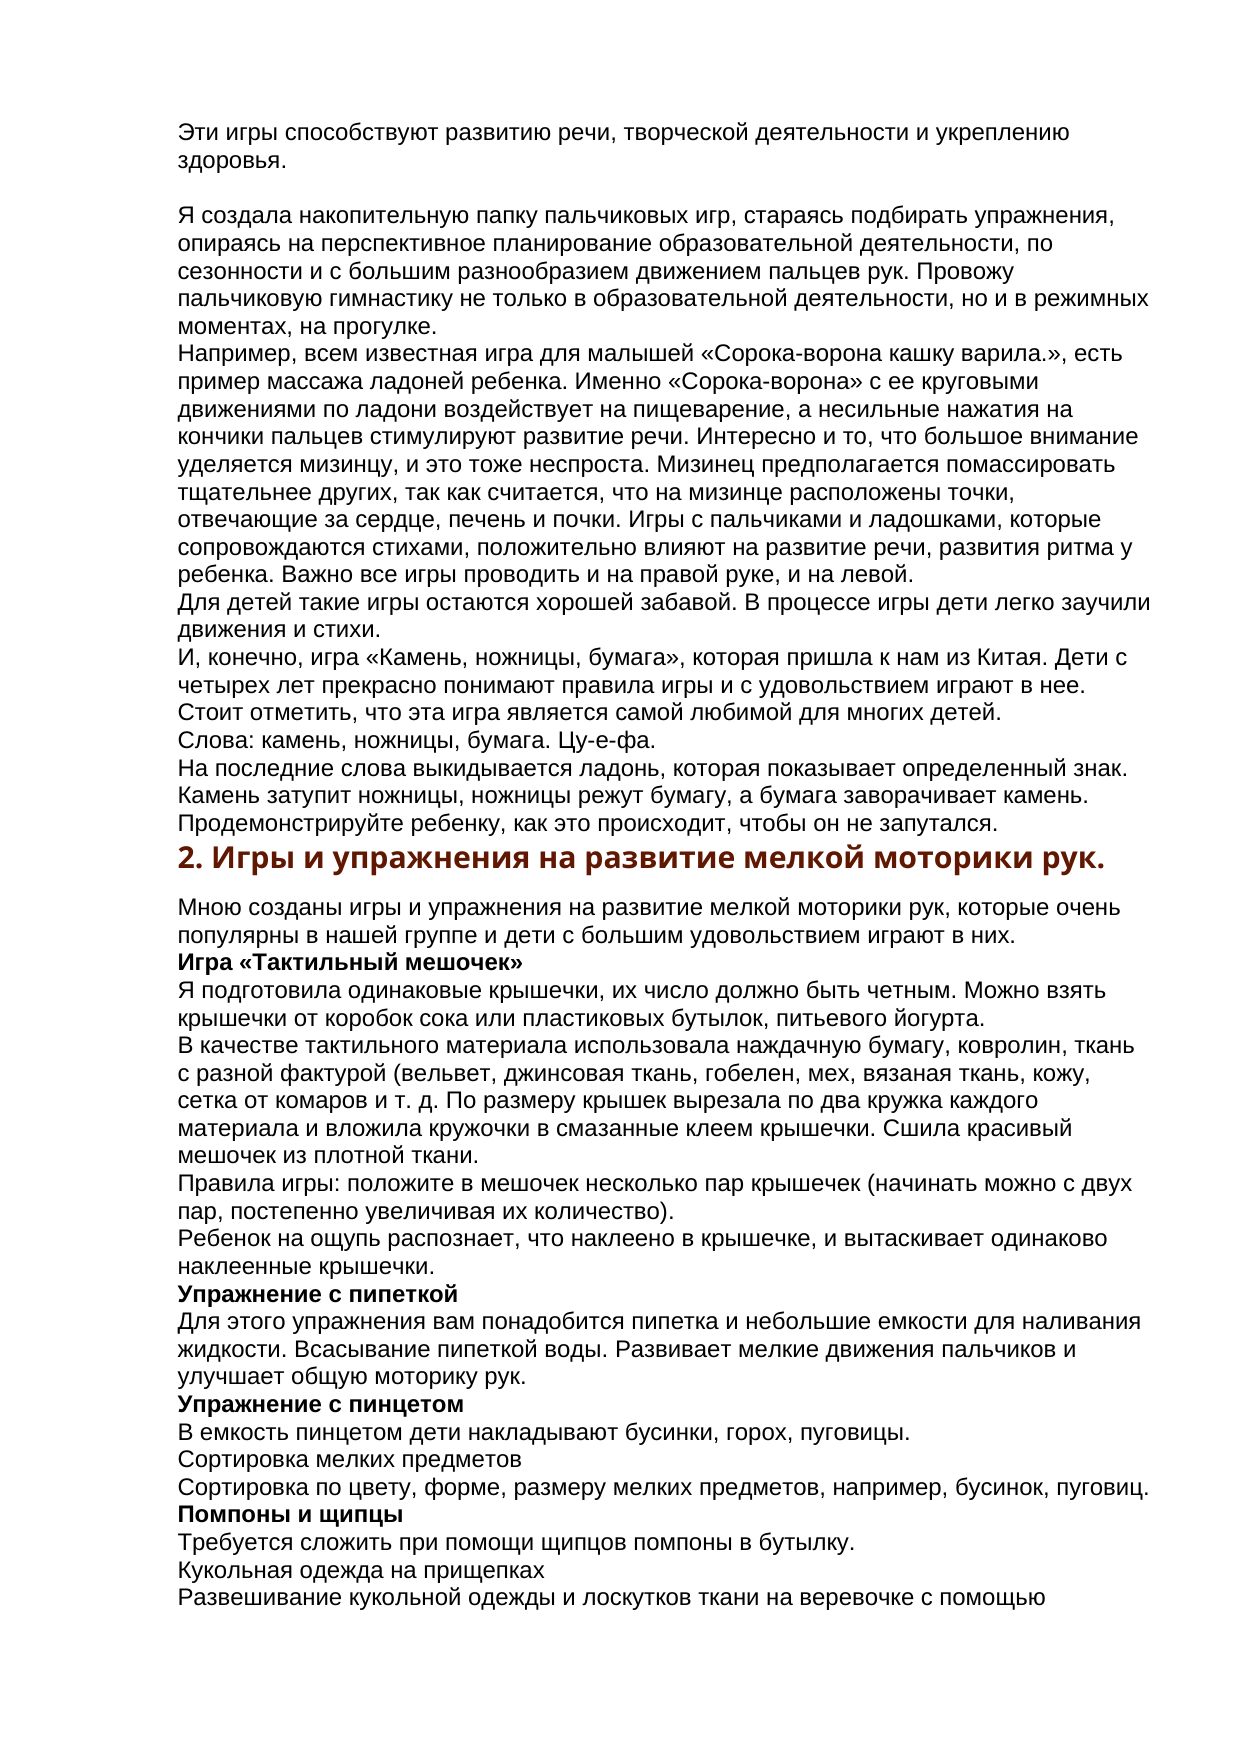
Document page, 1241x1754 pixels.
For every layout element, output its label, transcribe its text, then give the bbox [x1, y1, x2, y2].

text Я создала накопительную папку пальчиковых игр, стараясь подбирать упражнения, опираясь на перспективное планирование образовательной деятельности, по сезонности и с большим разнообразием движением пальцев рук. Провожу пальчиковую гимнастику не только в образовательной деятельности, но и в режимных моментах, на прогулке. Например, всем известная игра для малышей «Сорока-ворона кашку варила.», есть пример массажа ладоней ребенка. Именно «Сорока-ворона» с ее круговыми движениями по ладони воздействует на пищеварение, а несильные нажатия на кончики пальцев стимулируют развитие речи. Интересно и то, что большое внимание уделяется мизинцу, и это тоже неспроста. Мизинец предполагается помассировать тщательнее других, так как считается, что на мизинце расположены точки, отвечающие за сердце, печень и почки. Игры с пальчиками и ладошками, которые сопровождаются стихами, положительно влияют на развитие речи, развития ритма у ребенка. Важно все игры проводить и на правой руке, и на левой. Для детей такие игры остаются хорошей забавой. В процессе игры дети легко заучили движения и стихи. И, конечно, игра «Камень, ножницы, бумага», которая пришла к нам из Китая. Дети с четырех лет прекрасно понимают правила игры и с удовольствием играют в нее. Стоит отметить, что эта игра является самой любимой для многих детей. Слова: камень, ножницы, бумага. Цу-е-фа. На последние слова выкидывается ладонь, которая показывает определенный знак. Камень затупит ножницы, ножницы режут бумагу, а бумага заворачивает камень. Продемонстрируйте ребенку, как это происходит, чтобы он не запутался. [177, 615, 1152, 836]
text 2. Игры и упражнения на развитие мелкой моторики рук. [177, 836, 1152, 877]
text Я создала накопительную папку пальчиковых игр, стараясь подбирать упражнения, опираясь на перспективное планирование образовательной деятельности, по сезонности и с большим разнообразием движением пальцев рук. Провожу пальчиковую гимнастику не только в образовательной деятельности, но и в режимных моментах, на прогулке. Например, всем известная игра для малышей «Сорока-ворона кашку варила.», есть пример массажа ладоней ребенка. Именно «Сорока-ворона» с ее круговыми движениями по ладони воздействует на пищеварение, а несильные нажатия на кончики пальцев стимулируют развитие речи. Интересно и то, что большое внимание уделяется мизинцу, и это тоже неспроста. Мизинец предполагается помассировать тщательнее других, так как считается, что на мизинце расположены точки, отвечающие за сердце, печень и почки. Игры с пальчиками и ладошками, которые сопровождаются стихами, положительно влияют на развитие речи, развития ритма у ребенка. Важно все игры проводить и на правой руке, и на левой. Для детей такие игры остаются хорошей забавой. В процессе игры дети легко заучили движения и стихи. И, конечно, игра «Камень, ножницы, бумага», которая пришла к нам из Китая. Дети с четырех лет прекрасно понимают правила игры и с удовольствием играют в нее. Стоит отметить, что эта игра является самой любимой для многих детей. Слова: камень, ножницы, бумага. Цу-е-фа. На последние слова выкидывается ладонь, которая показывает определенный знак. Камень затупит ножницы, ножницы режут бумагу, а бумага заворачивает камень. Продемонстрируйте ребенку, как это происходит, чтобы он не запутался. [177, 201, 1152, 588]
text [177, 893, 1152, 1611]
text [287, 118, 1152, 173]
